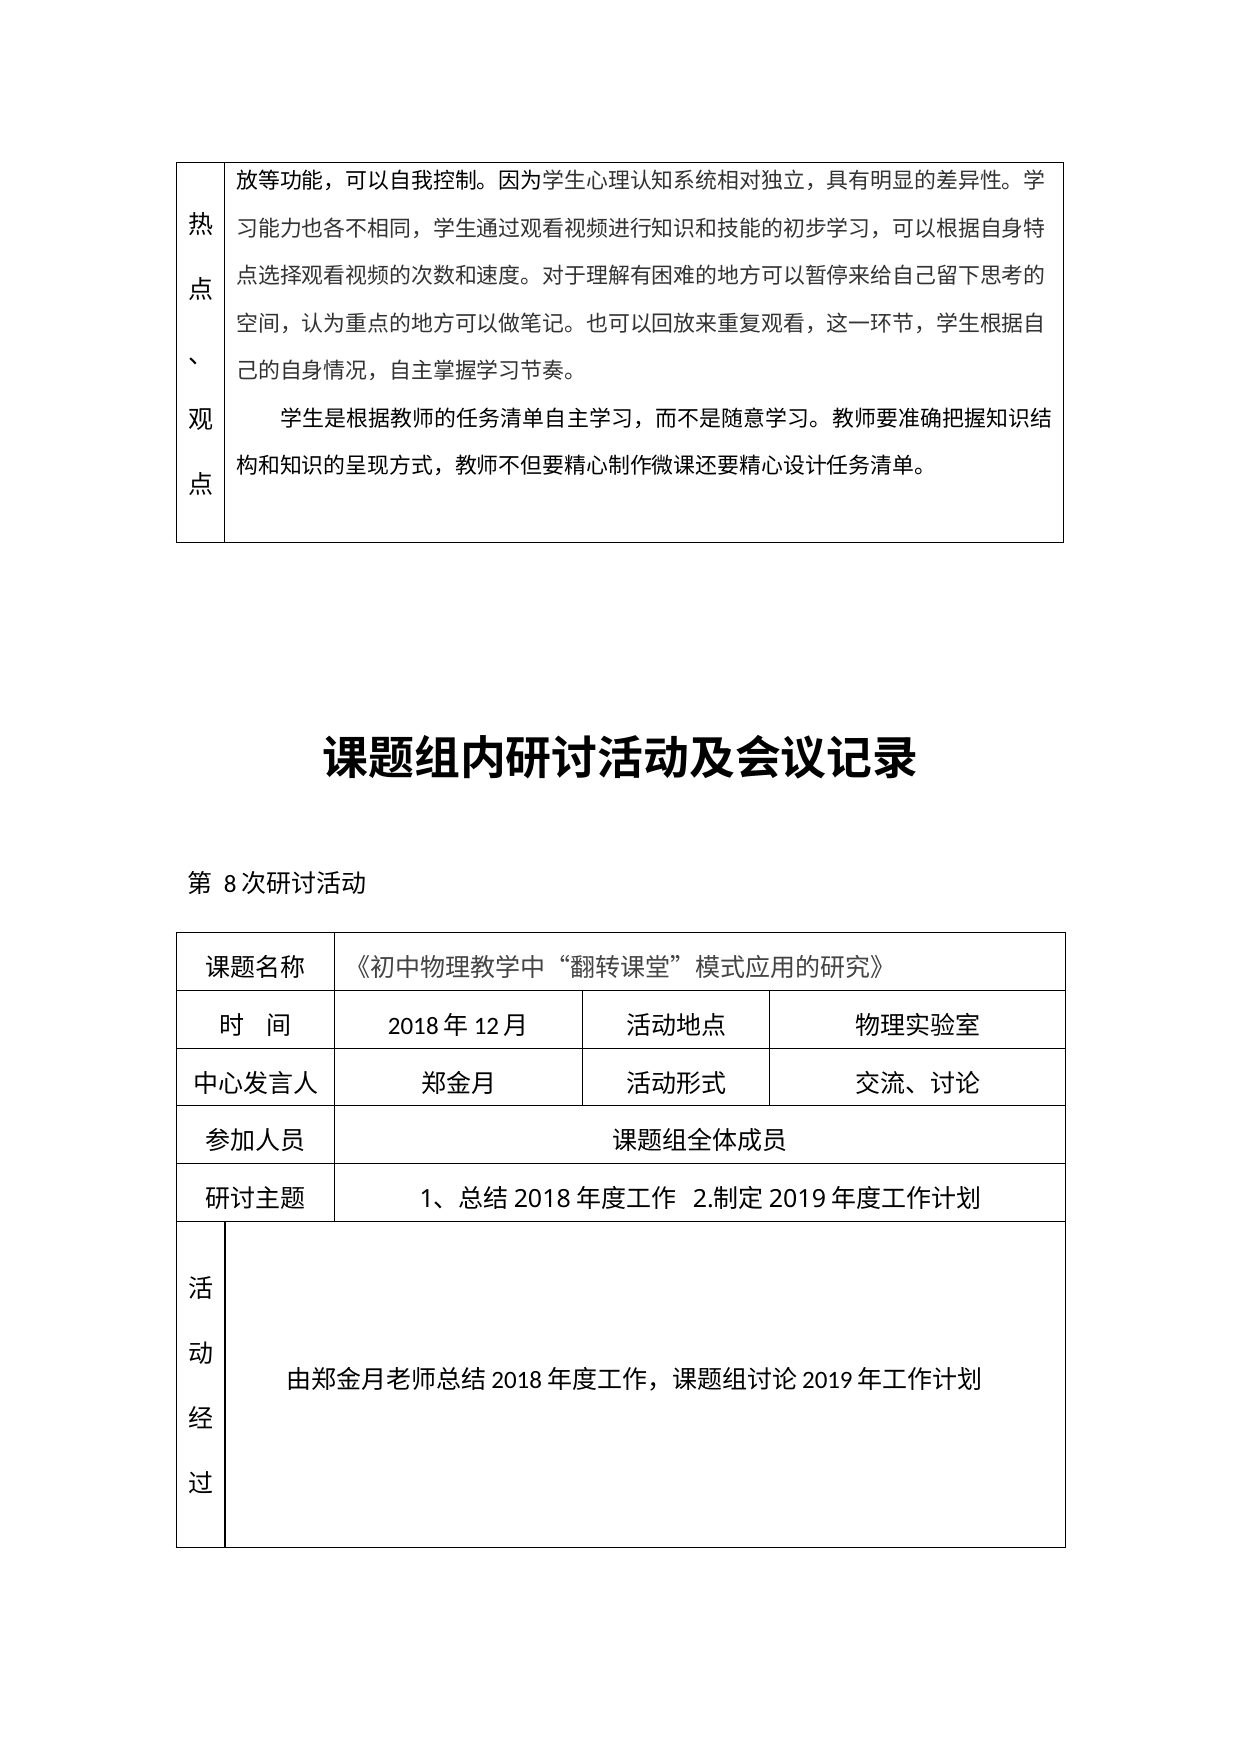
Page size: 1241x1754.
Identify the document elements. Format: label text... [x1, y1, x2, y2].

table_cell 研讨主题 [177, 1164, 334, 1221]
table_cell 参加人员 [177, 1106, 334, 1163]
table_cell 1、总结2018年度工作 2.制定2019年度工作计划 [335, 1164, 1065, 1221]
table_cell 活动形式 [583, 1049, 769, 1105]
table_cell 活动地点 [583, 991, 769, 1048]
table_header 《初中物理教学中“翻转课堂”模式应用的研究》 [335, 933, 1065, 990]
table_cell 研讨的热点、观点 [177, 163, 224, 542]
table_cell 由郑金月老师总结2018年度工作，课题组讨论2019年工作计划 [226, 1222, 1065, 1547]
table_cell 郑金月 [335, 1049, 582, 1105]
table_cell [225, 163, 1063, 542]
table_cell 交流、讨论 [770, 1049, 1065, 1105]
text 课题组内研讨活动及会议记录 [187, 706, 1053, 803]
table_cell 中心发言人 [177, 1049, 334, 1105]
table_cell 物理实验室 [770, 991, 1065, 1048]
table_cell 课题组全体成员 [335, 1106, 1065, 1163]
table_header 课题名称 [177, 933, 334, 990]
table_cell 2018年12月 [335, 991, 582, 1048]
table_cell 时 间 [177, 991, 334, 1048]
text 第 8次研讨活动 [187, 849, 1053, 914]
table_cell 活动经过 [177, 1222, 224, 1547]
